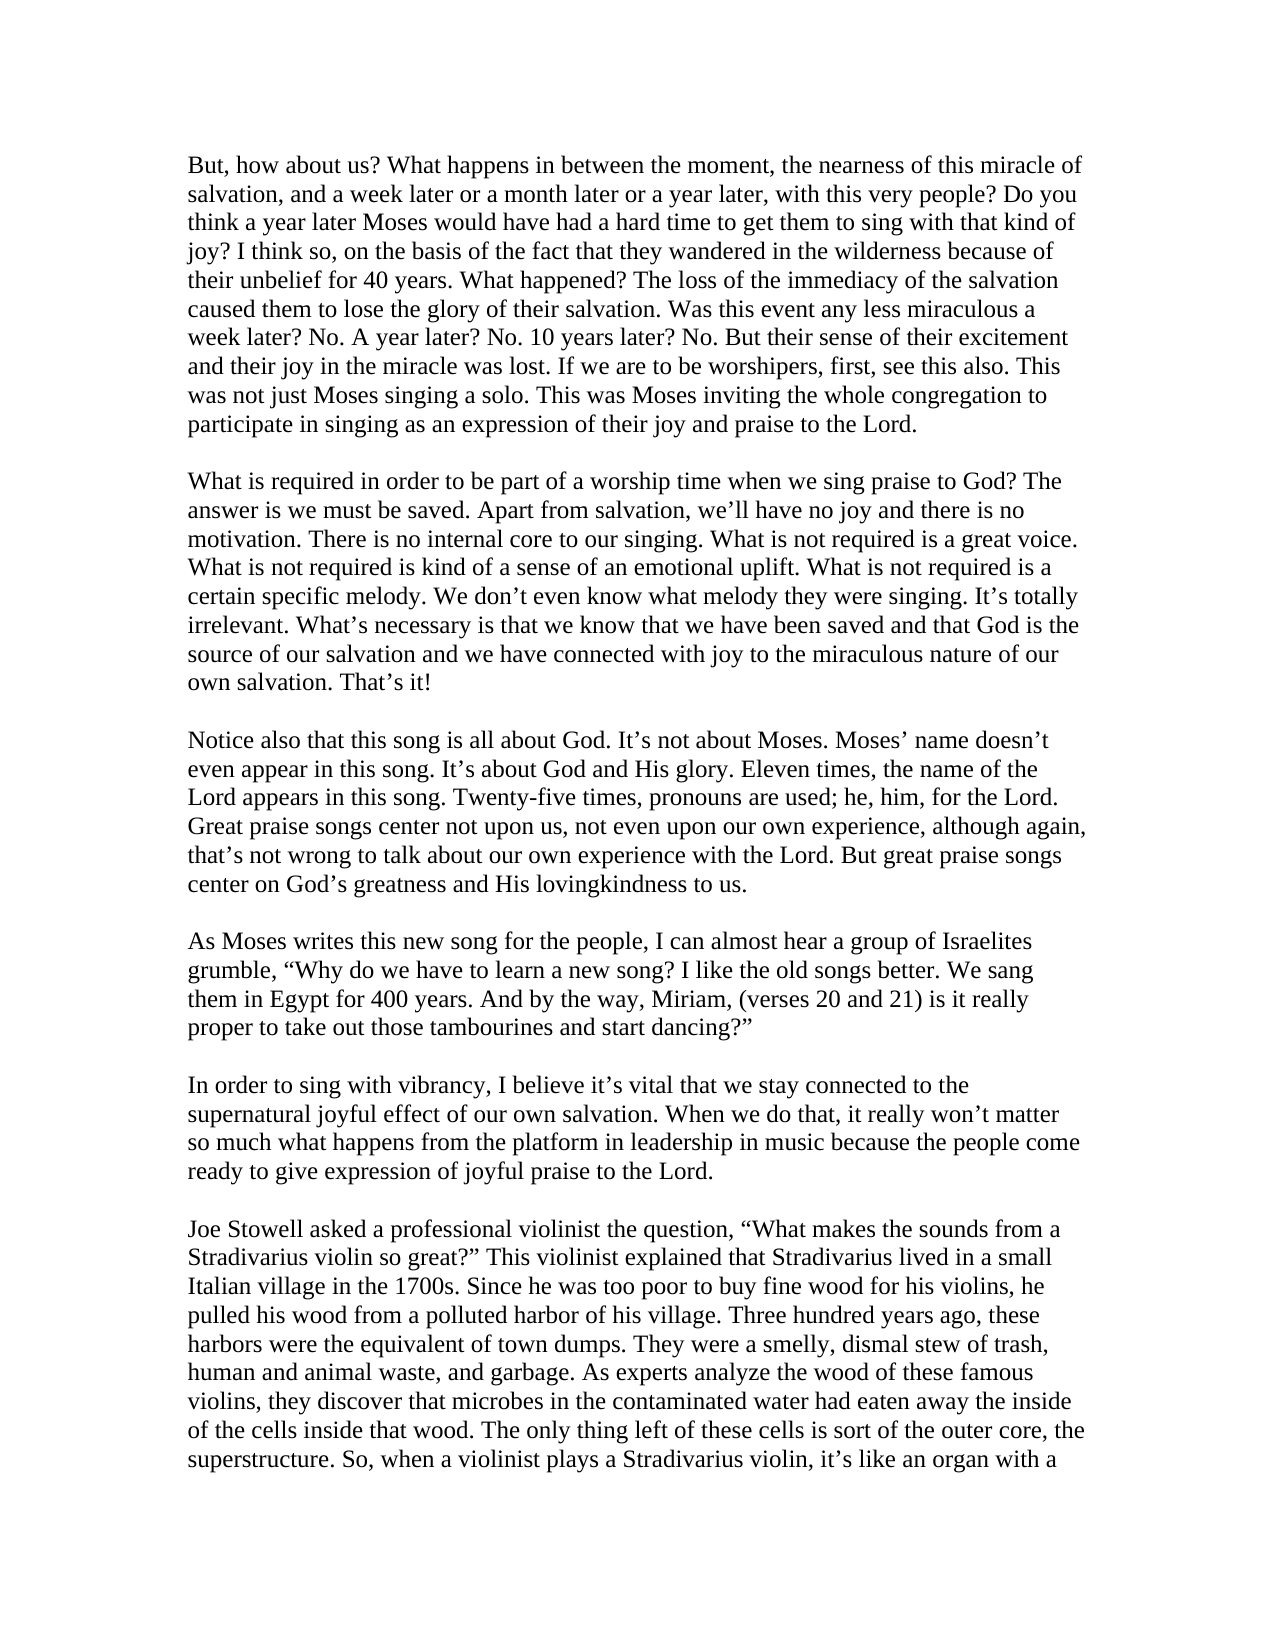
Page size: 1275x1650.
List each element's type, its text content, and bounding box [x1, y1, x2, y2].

text As Moses writes this new song for the people, I can almost hear a group of Israelites grumble, “Why do we have to learn a new song? I like the old songs better. We sang them in for 400 years. And by the way, Miriam, (verses 20 and 21) is it really proper to take out those tambourines and start dancing?” [187, 926, 1087, 1041]
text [187, 1214, 1087, 1472]
text What is required in order to be part of a worship time when we sing praise to God? The answer is we must be saved. Apart from salvation, we’ll have no joy and there is no motivation. There is no internal core to our singing. What is not required is a great voice. What is not required is kind of a sense of an emotional uplift. What is not required is a certain specific melody. We don’t even know what melody they were singing. It’s totally irrelevant. What’s necessary is that we know that we have been saved and that God is the source of our salvation and we have connected with joy to the miraculous nature of our own salvation. That’s it! [187, 466, 1087, 696]
text Notice also that this song is all about God. It’s not about Moses. Moses’ name doesn’t even appear in this song. It’s about God and His glory. Eleven times, the name of the Lord appears in this song. Twenty-five times, pronouns are used; he, him, for the Lord. Great praise songs center not upon us, not even upon our own experience, although again, that’s not wrong to talk about our own experience with the Lord. But great praise songs center on God’s greatness and His lovingkindness to us. [187, 725, 1087, 897]
text In order to sing with vibrancy, I believe it’s vital that we stay connected to the supernatural joyful effect of our own salvation. When we do that, it really won’t matter so much what happens from the platform in leadership in music because the people come ready to give expression of joyful praise to the Lord. [187, 1070, 1087, 1185]
text But, how about us? What happens in between the moment, the nearness of this miracle of salvation, and a week later or a month later or a year later, with this very people? Do you think a year later Moses would have had a hard time to get them to sing with that kind of joy? I think so, on the basis of the fact that they wandered in the wilderness because of their unbelief for 40 years. What happened? The loss of the immediacy of the salvation caused them to lose the glory of their salvation. Was this event any less miraculous a week later? No. A year later? No. 10 years later? No. But their sense of their excitement and their joy in the miracle was lost. If we are to be worshipers, first, see this also. This was not just Moses singing a solo. This was Moses inviting the whole congregation to participate in singing as an expression of their joy and praise to the Lord. [187, 150, 1087, 437]
